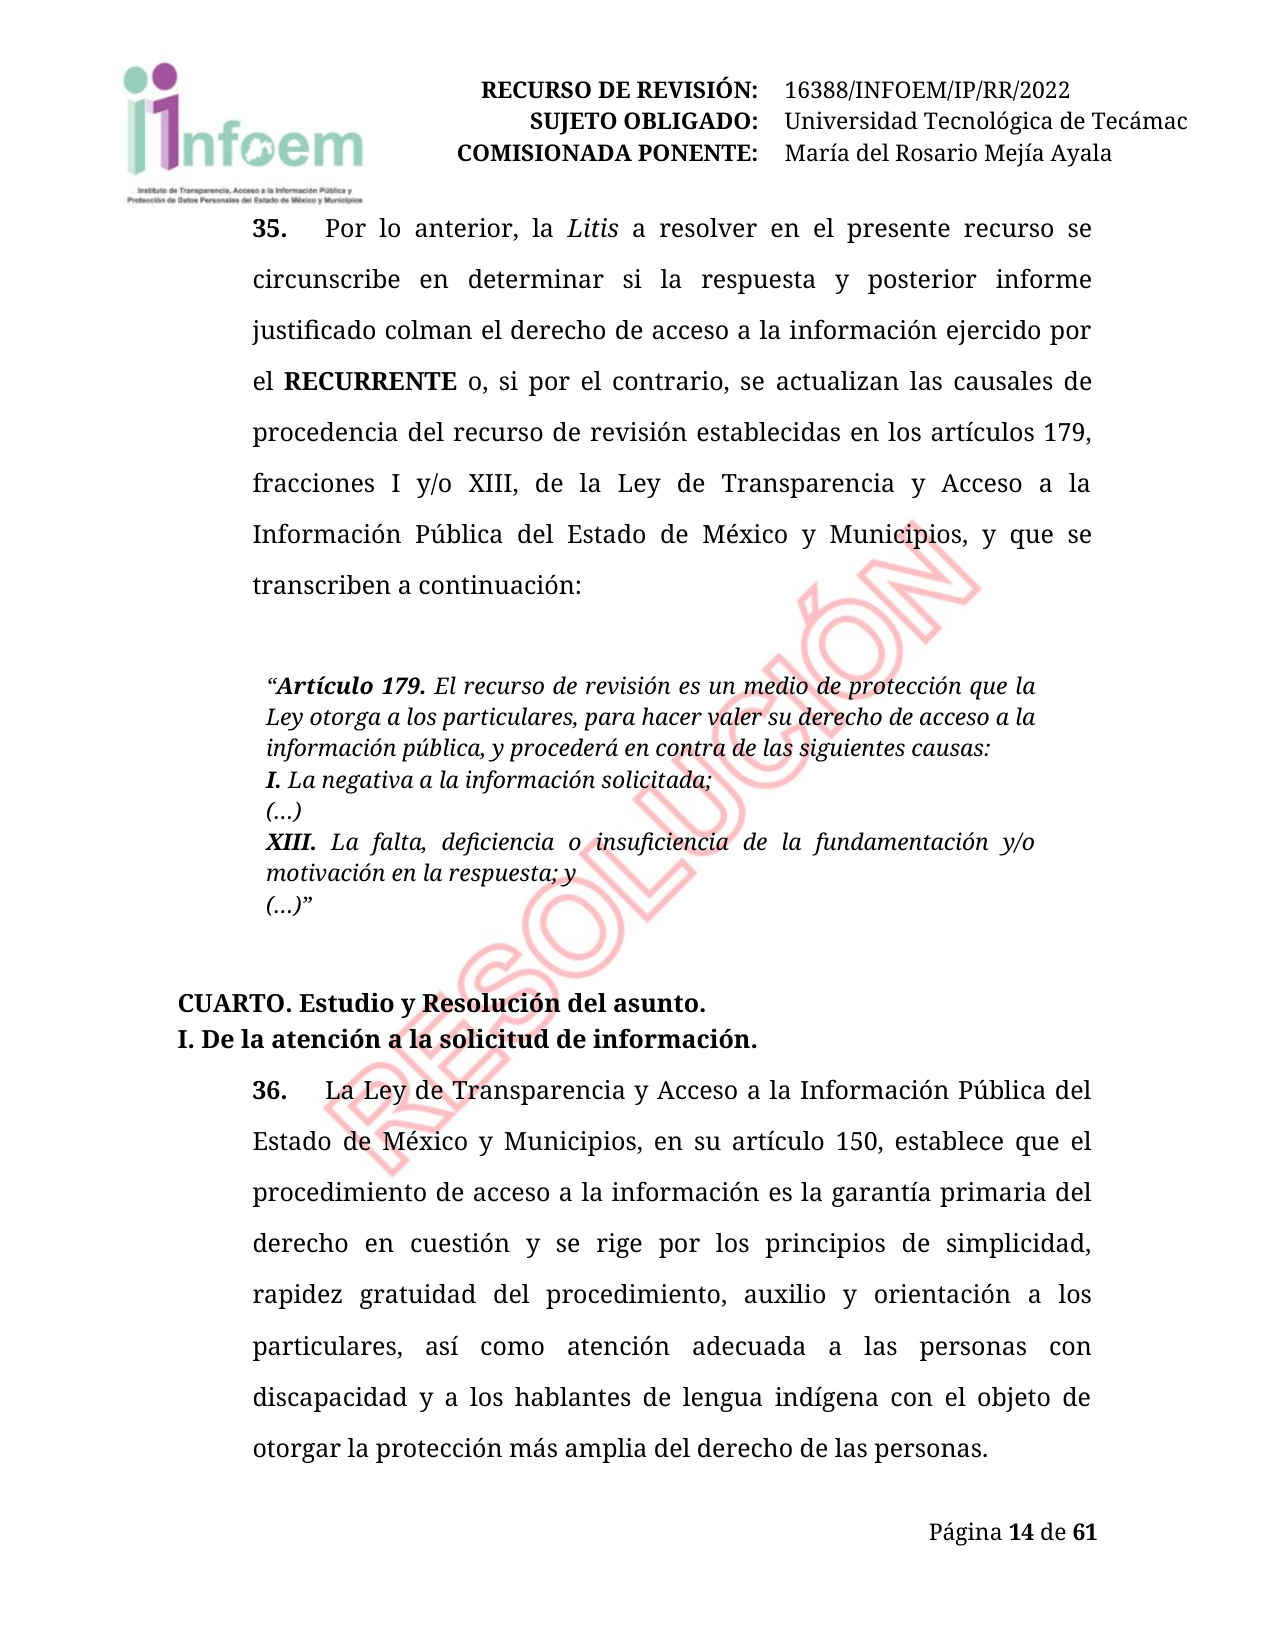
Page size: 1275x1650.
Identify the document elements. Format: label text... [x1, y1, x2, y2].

text (…)” [266, 889, 1039, 920]
text I. La negativa a la información solicitada; [266, 764, 1039, 795]
list I. De la atención a la solicitud de información. [177, 1022, 1092, 1056]
list Por lo anterior, la Litis a resolver en el presente recurso se circunscribe en determinar si la respuesta y posterior informe justificado colman el derecho de acceso a la información ejercido por el RECURRENTE o, si por el contrario, se actualizan las causales de procedencia del recurso de revisión establecidas en los artículos 179, fracciones I y/o XIII, de la Ley de Transparencia y Acceso a la Información Pública del Estado de México y Municipios, y que se transcriben a continuación: [252, 211, 1093, 602]
text “Artículo 179. El recurso de revisión es un medio de protección que la Ley otorga a los particulares, para hacer valer su derecho de acceso a la información pública, y procederá en contra de las siguientes causas: [266, 670, 1039, 764]
subtitle CUARTO. Estudio y Resolución del asunto. [177, 985, 1098, 1019]
picture [5, 3, 1268, 1648]
text XIII. La falta, deficiencia o insuficiencia de la fundamentación y/o motivación en la respuesta; y [266, 826, 1039, 889]
list La Ley de Transparencia y Acceso a la Información Pública del Estado de México y Municipios, en su artículo 150, establece que el procedimiento de acceso a la información es la garantía primaria del derecho en cuestión y se rige por los principios de simplicidad, rapidez gratuidad del procedimiento, auxilio y orientación a los particulares, así como atención adecuada a las personas con discapacidad y a los hablantes de lengua indígena con el objeto de otorgar la protección más amplia del derecho de las personas. [252, 1073, 1092, 1464]
text (…) [266, 795, 1039, 826]
